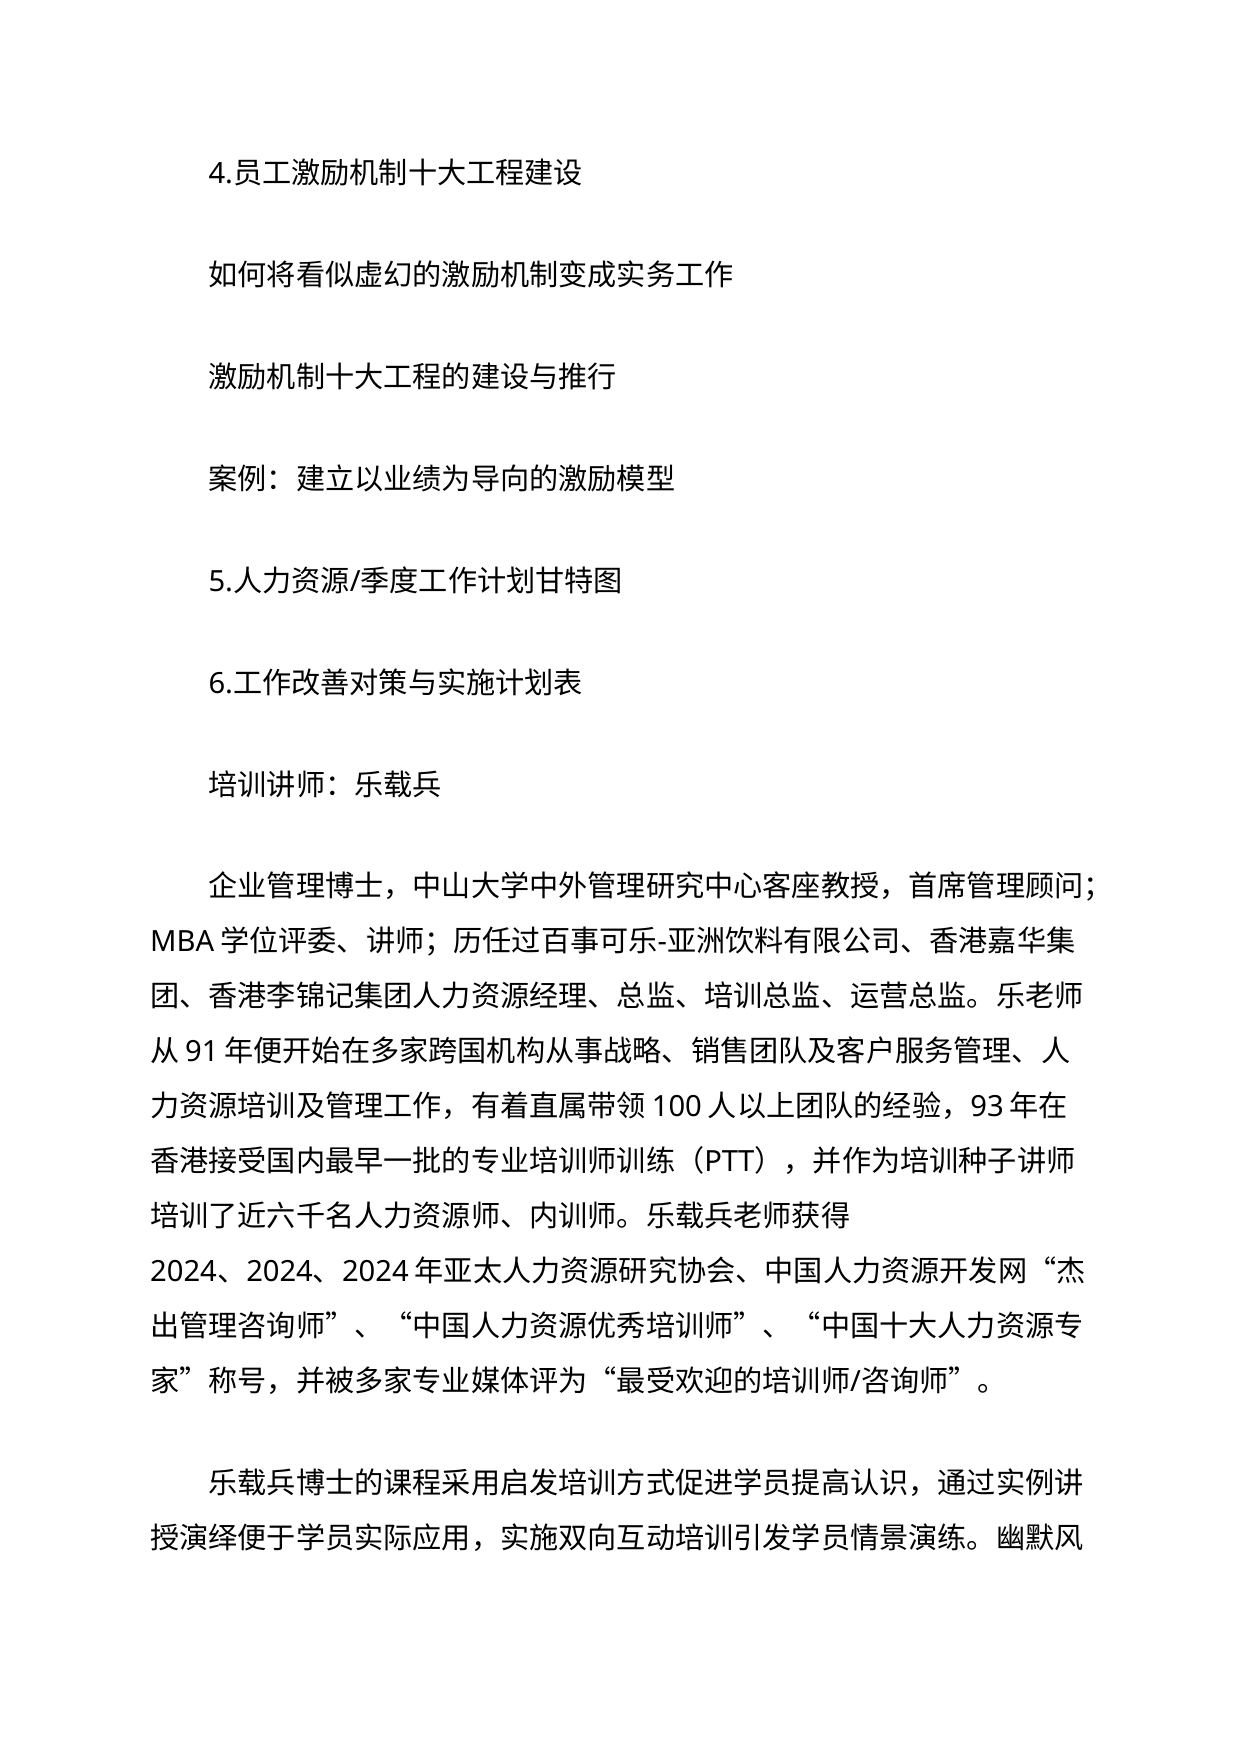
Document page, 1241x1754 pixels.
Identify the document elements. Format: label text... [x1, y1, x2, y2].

text 4.员工激励机制十大工程建设 [150, 150, 1090, 192]
text 激励机制十大工程的建设与推行 [150, 354, 1090, 396]
text 企业管理博士，中山大学中外管理研究中心客座教授，首席管理顾问；MBA学位评委、讲师；历任过百事可乐-亚洲饮料有限公司、香港嘉华集团、香港李锦记集团人力资源经理、总监、培训总监、运营总监。乐老师从91年便开始在多家跨国机构从事战略、销售团队及客户服务管理、人力资源培训及管理工作，有着直属带领100人以上团队的经验，93年在香港接受国内最早一批的专业培训师训练（PTT），并作为培训种子讲师培训了近六千名人力资源师、内训师。乐载兵老师获得2024、2024、2024年亚太人力资源研究协会、中国人力资源开发网“杰出管理咨询师”、“中国人力资源优秀培训师”、“中国十大人力资源专家”称号，并被多家专业媒体评为“最受欢迎的培训师/咨询师”。 [150, 863, 1090, 1400]
text 5.人力资源/季度工作计划甘特图 [150, 557, 1090, 600]
text 案例：建立以业绩为导向的激励模型 [150, 456, 1090, 498]
text 培训讲师：乐载兵 [150, 761, 1090, 803]
text 6.工作改善对策与实施计划表 [150, 659, 1090, 702]
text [150, 1459, 1090, 1557]
text 如何将看似虚幻的激励机制变成实务工作 [150, 252, 1090, 294]
